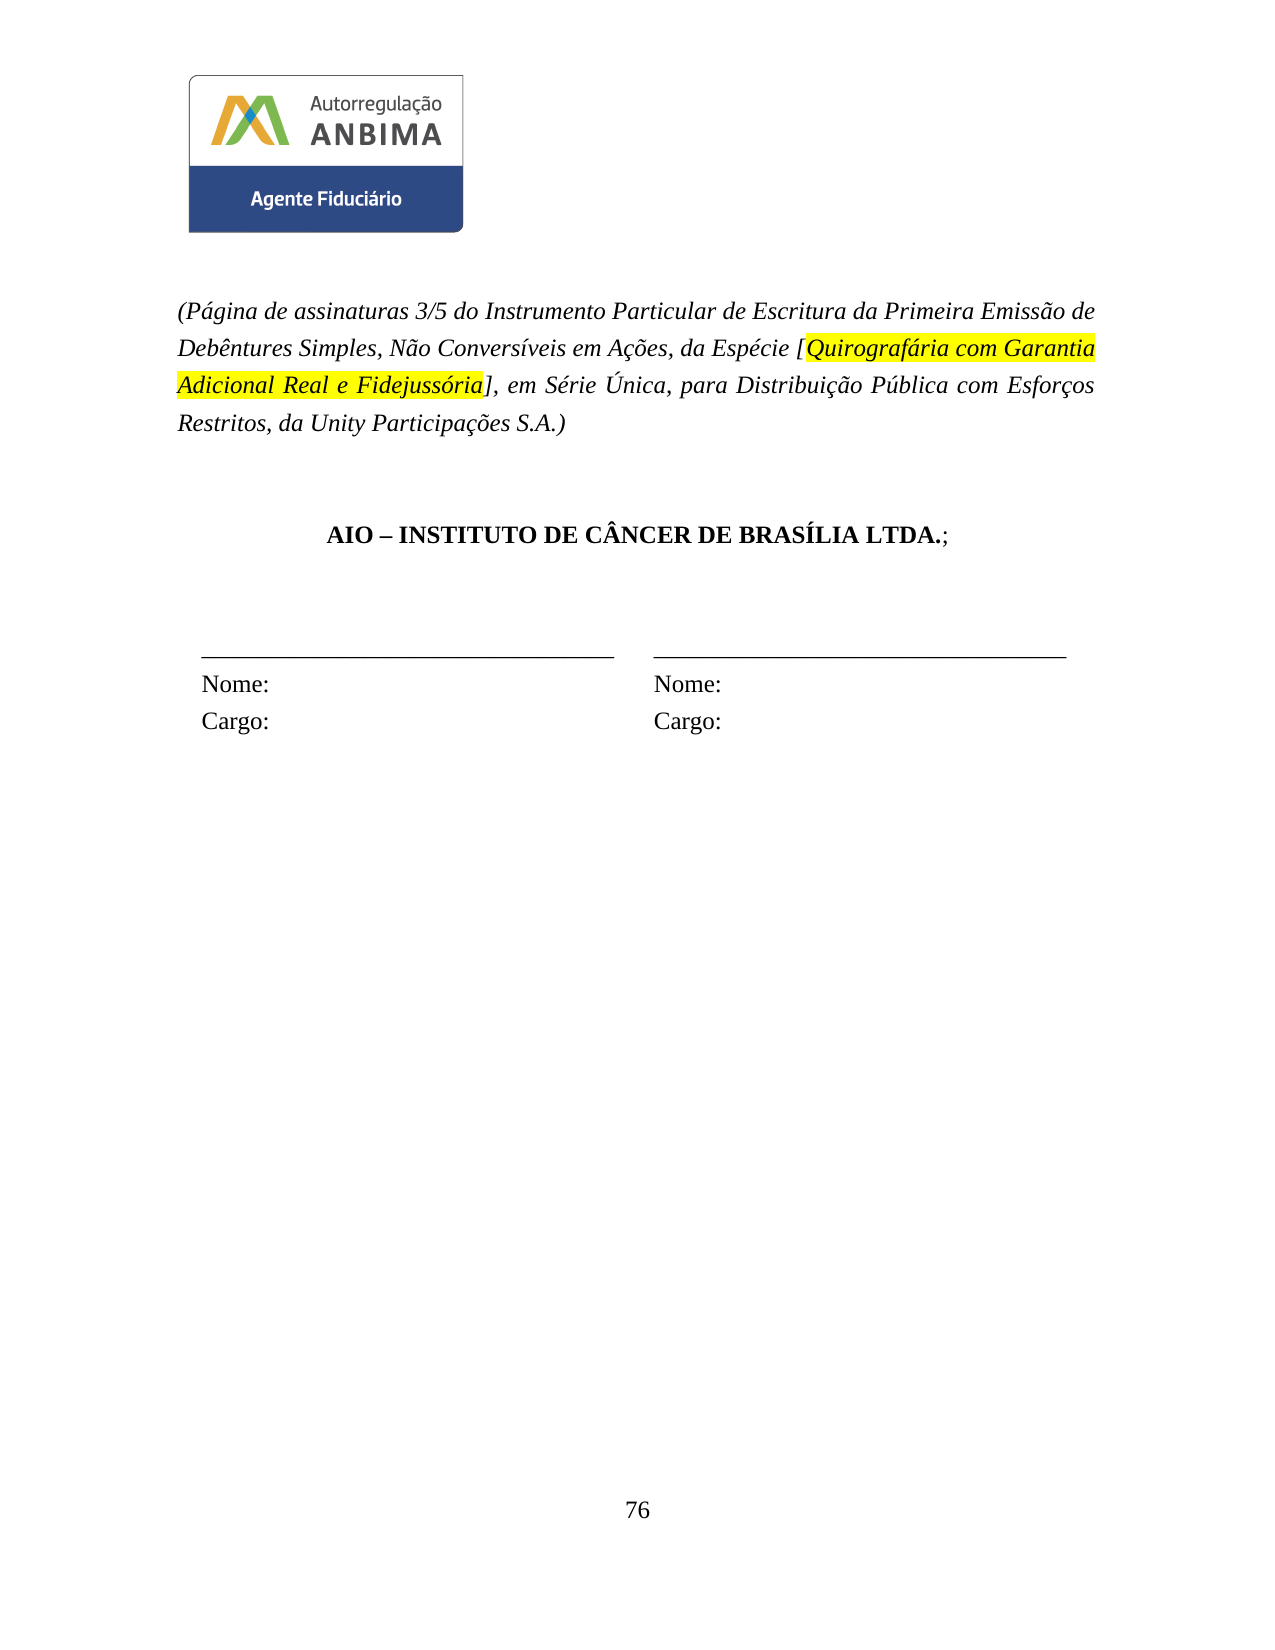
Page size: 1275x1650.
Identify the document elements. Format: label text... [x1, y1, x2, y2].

table_header _________________________________ [646, 632, 1081, 669]
table_cell Nome: Cargo: [646, 669, 1081, 818]
text AIO – INSTITUTO DE CÂNCER DE BRASÍLIA LTDA.; [177, 520, 1098, 548]
text (Página de assinaturas 3/5 do Instrumento Particular de Escritura da Primeira Emissão de Debêntures Simples, Não Conversíveis em Ações, da Espécie [Quirografária com Garantia Adicional Real e Fidejussória], em Série Única, para Distribuição Pública com Esforços Restritos, da Unity Participações S.A.) [177, 296, 1098, 437]
table_header _________________________________ [194, 632, 646, 669]
picture [188, 75, 464, 233]
table_cell Nome: Cargo: [194, 669, 646, 818]
